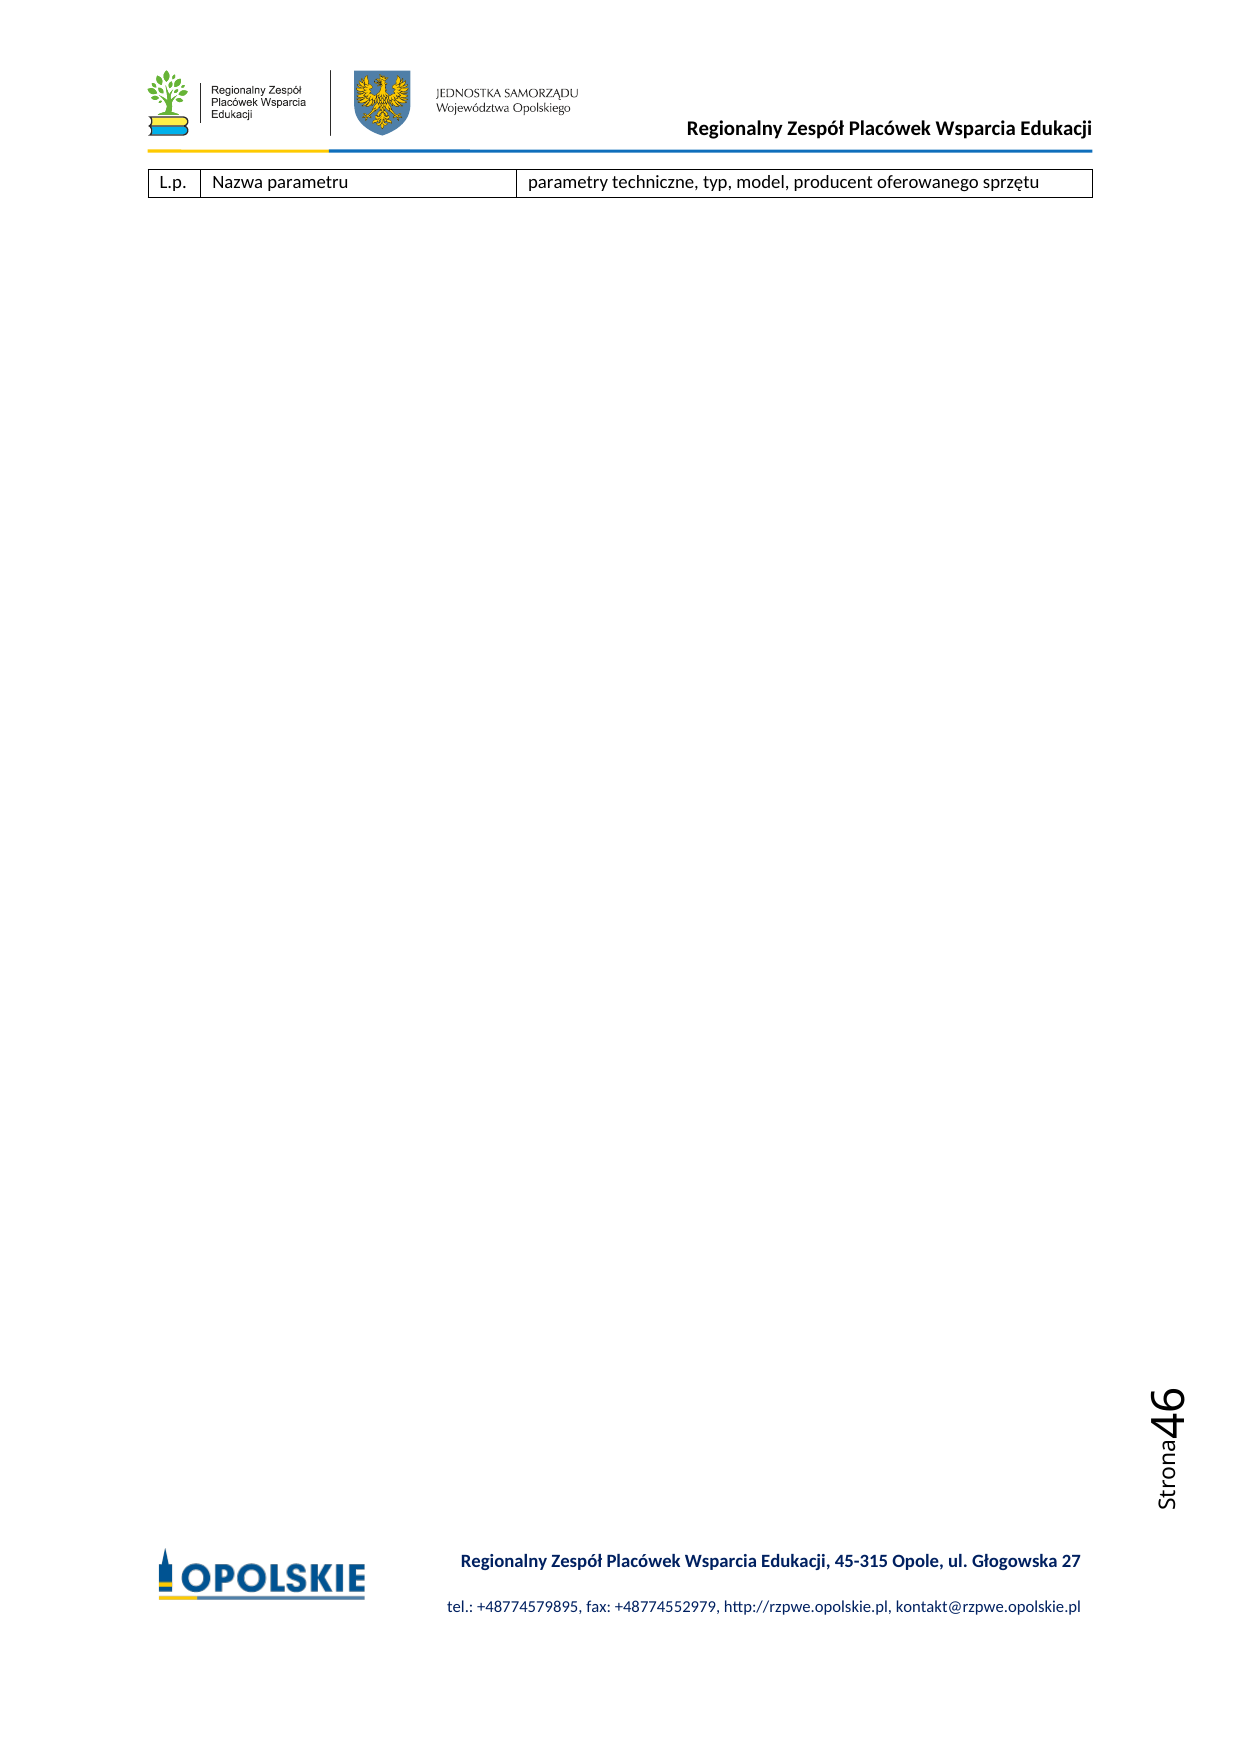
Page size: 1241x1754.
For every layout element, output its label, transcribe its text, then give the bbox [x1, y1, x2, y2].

picture [158, 1548, 365, 1600]
table_header L.p. [149, 170, 200, 197]
table_header Nazwa parametru [201, 170, 516, 197]
table_header parametry techniczne, typ, model, producent oferowanego sprzętu [517, 170, 1092, 197]
